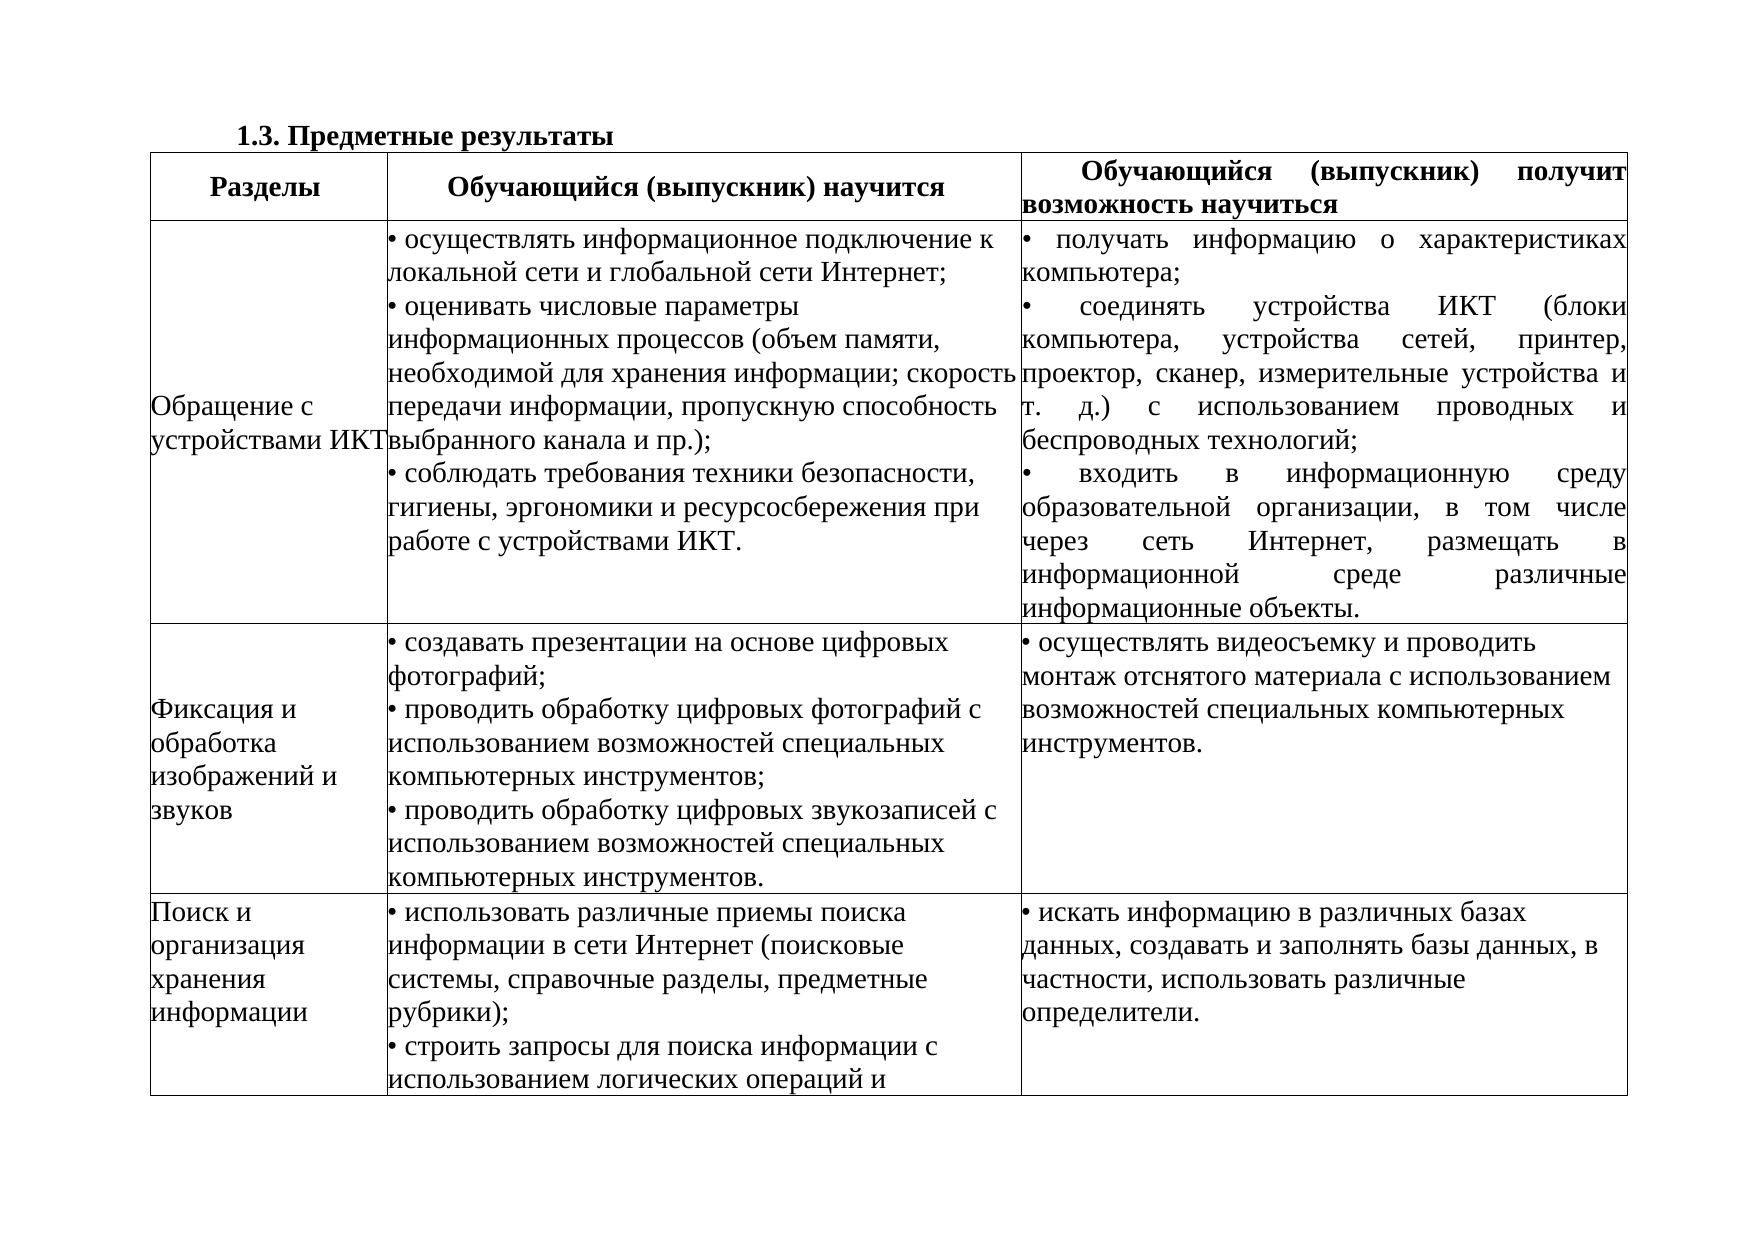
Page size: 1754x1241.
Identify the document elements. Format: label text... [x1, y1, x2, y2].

table_cell Обращение с устройствами ИКТ [151, 221, 387, 623]
table_cell • осуществлять информационное подключение к локальной сети и глобальной сети Интернет; • оценивать числовые параметры информационных процессов (объем памяти, необходимой для хранения информации; скорость передачи информации, пропускную способность выбранного канала и пр.); • соблюдать требования техники безопасности, гигиены, эргономики и ресурсосбережения при работе с устройствами ИКТ. [388, 221, 1021, 623]
table_cell • осуществлять видеосъемку и проводить монтаж отснятого материала с использованием возможностей специальных компьютерных инструментов. [1022, 624, 1627, 893]
table_cell • создавать презентации на основе цифровых фотографий; • проводить обработку цифровых фотографий с использованием возможностей специальных компьютерных инструментов; • проводить обработку цифровых звукозаписей с использованием возможностей специальных компьютерных инструментов. [388, 624, 1021, 893]
table_cell Фиксация и обработка изображений и звуков [151, 624, 387, 893]
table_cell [151, 894, 387, 1095]
text 1.3. Предметные результаты [177, 118, 1665, 152]
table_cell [1022, 894, 1627, 1095]
table_header Обучающийся (выпускник) получит возможность научиться [1022, 153, 1627, 220]
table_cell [388, 894, 1021, 1095]
table_cell • получать информацию о характеристиках компьютера; • соединять устройства ИКТ (блоки компьютера, устройства сетей, принтер, проектор, сканер, измерительные устройства и т. д.) с использованием проводных и беспроводных технологий; • входить в информационную среду образовательной организации, в том числе через сеть Интернет, размещать в информационной среде различные информационные объекты. [1022, 221, 1627, 623]
table_header Разделы [151, 153, 387, 220]
table_header Обучающийся (выпускник) научится [388, 153, 1021, 220]
